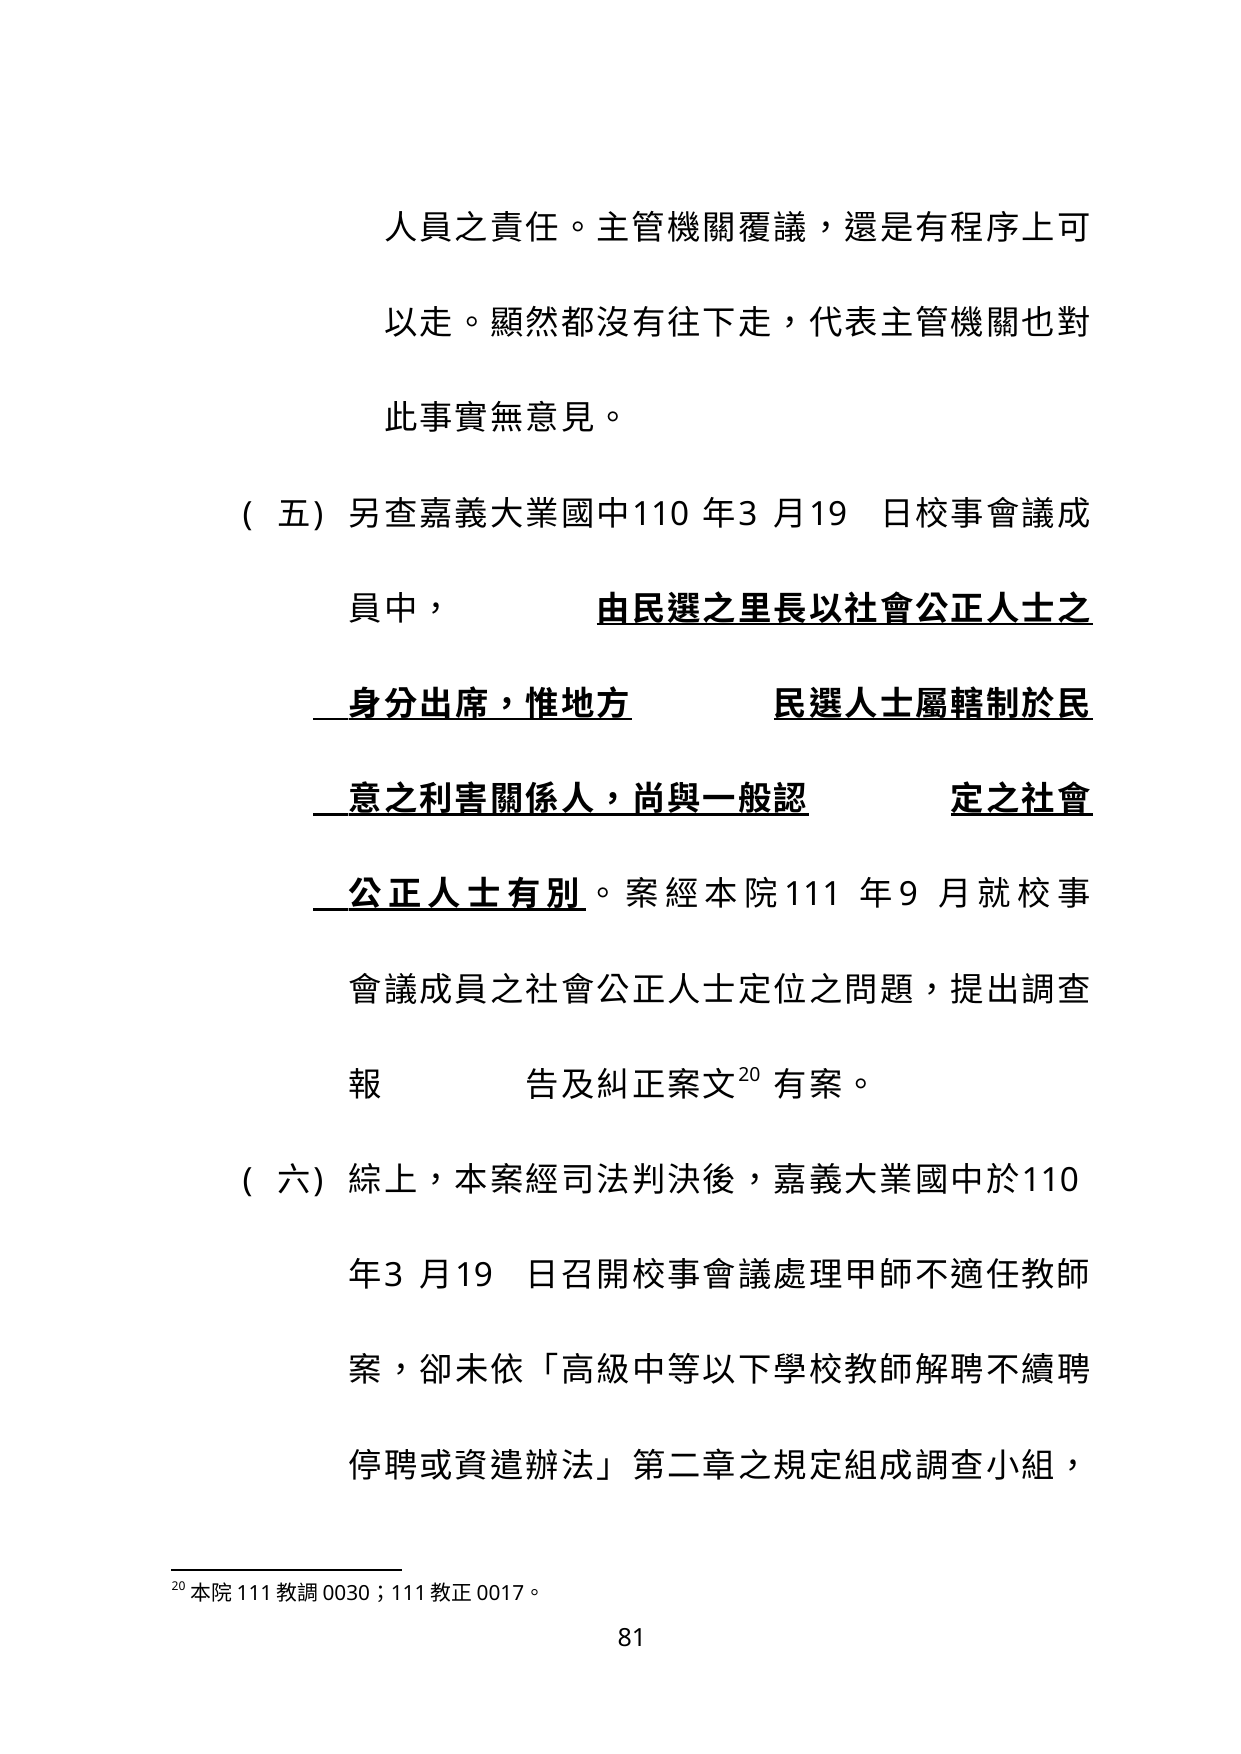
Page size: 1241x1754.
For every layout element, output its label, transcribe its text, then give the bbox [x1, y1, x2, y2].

subtitle 另查嘉義大業國中110年3月19日校事會議成員中， 由民選之里長以社會公正人士之身分出席，惟地方 民選人士屬轄制於民意之利害關係人，尚與一般認 定之社會公正人士有別。案經本院111年9月就校事 會議成員之社會公正人士定位之問題，提出調查報 告及糾正案文有案。 [242, 463, 1092, 1129]
